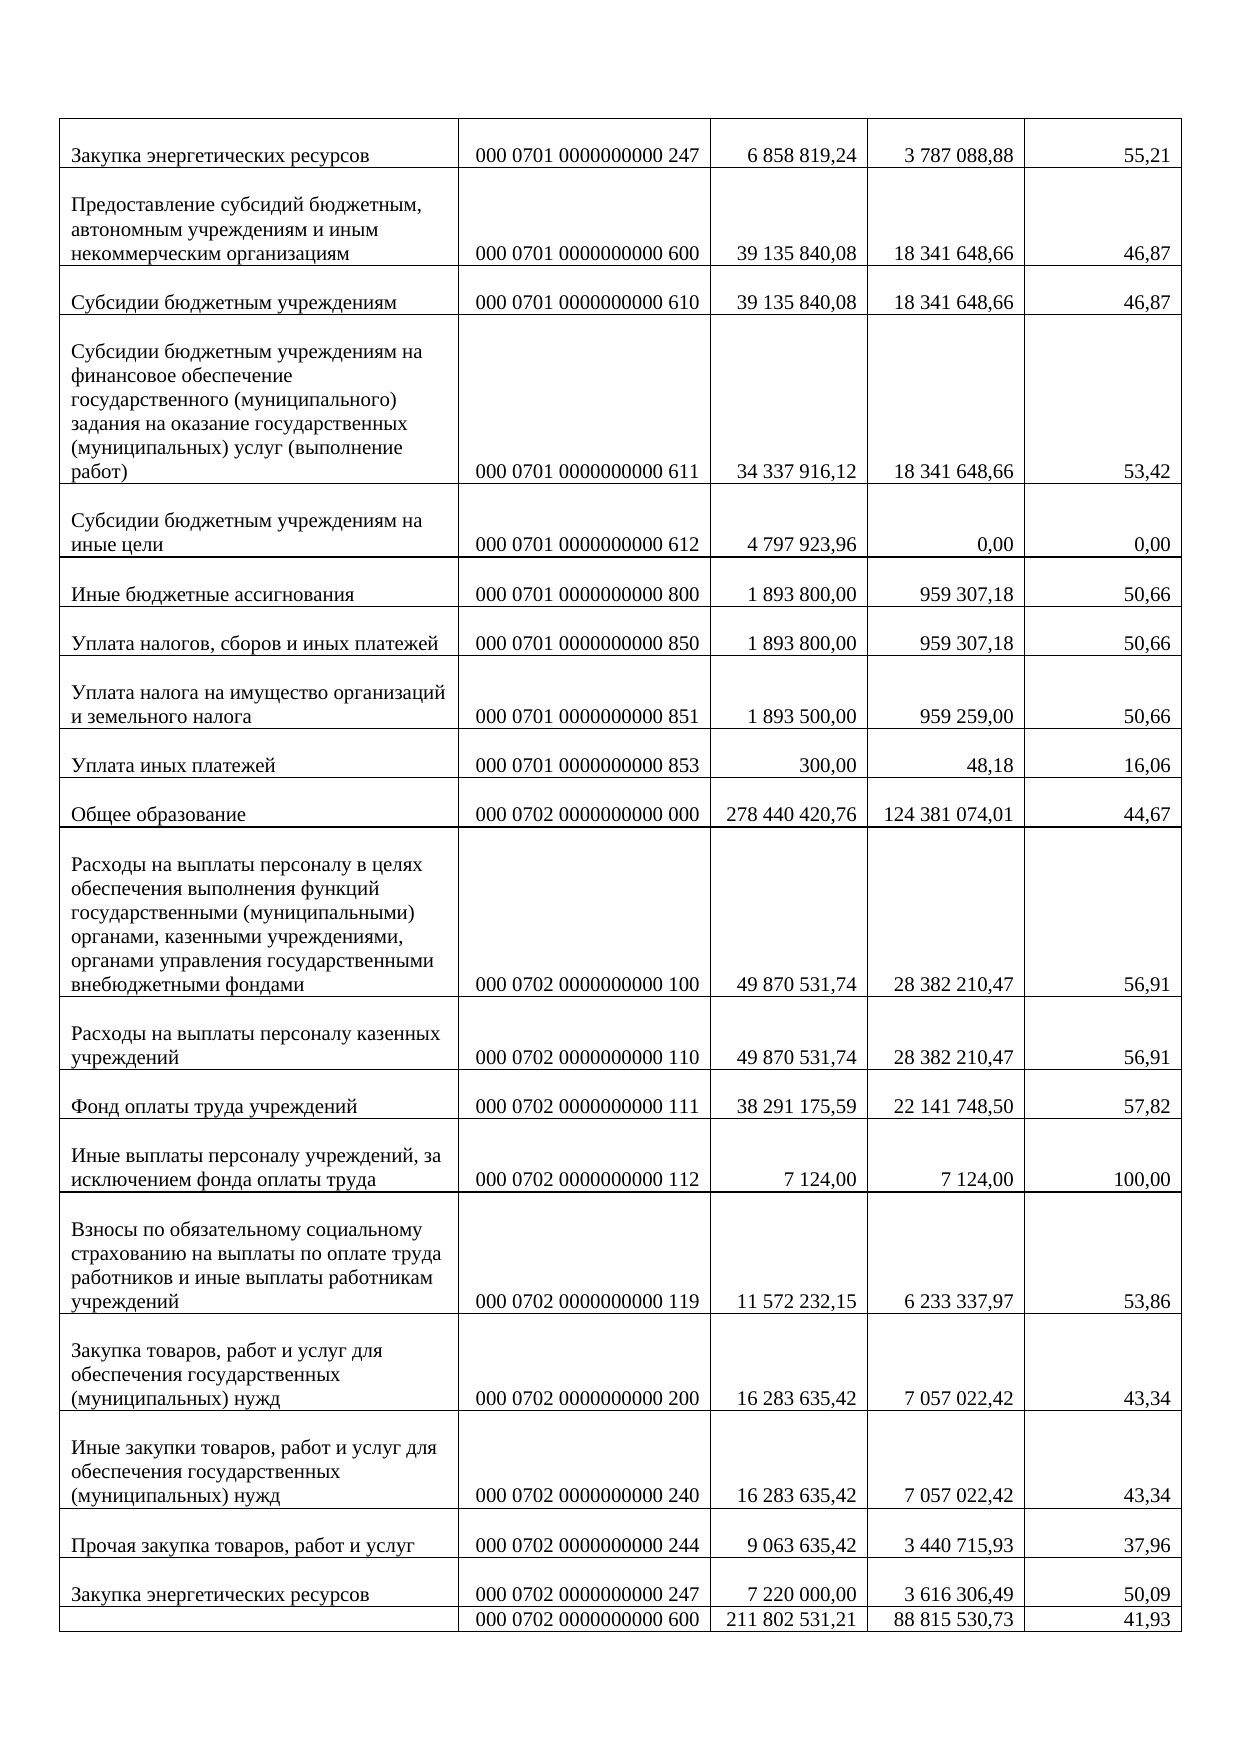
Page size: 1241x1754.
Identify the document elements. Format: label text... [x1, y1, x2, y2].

table_cell 000 0701 0000000000 853 [459, 729, 710, 777]
table_cell 000 0702 0000000000 111 [459, 1070, 710, 1118]
table_cell 7 124,00 [711, 1119, 867, 1191]
table_cell Иные закупки товаров, работ и услуг для обеспечения государственных (муниципальных) нужд [60, 1411, 458, 1507]
table_cell 6 233 337,97 [868, 1193, 1024, 1313]
table_cell 959 307,18 [868, 558, 1024, 606]
table_cell 300,00 [711, 729, 867, 777]
table_cell 49 870 531,74 [711, 828, 867, 996]
table_cell 44,67 [1025, 778, 1181, 826]
table_cell Субсидии бюджетным учреждениям на иные цели [60, 484, 458, 556]
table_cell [459, 1607, 710, 1631]
table_cell 6 858 819,24 [711, 119, 867, 167]
table_cell 100,00 [1025, 1119, 1181, 1191]
table_cell 000 0702 0000000000 200 [459, 1314, 710, 1410]
table_cell Уплата налогов, сборов и иных платежей [60, 607, 458, 655]
table_cell Иные бюджетные ассигнования [60, 558, 458, 606]
table_cell 43,34 [1025, 1314, 1181, 1410]
table_cell 22 141 748,50 [868, 1070, 1024, 1118]
table_cell Взносы по обязательному социальному страхованию на выплаты по оплате труда работников и иные выплаты работникам учреждений [60, 1193, 458, 1313]
table_cell 53,42 [1025, 315, 1181, 483]
table_cell 49 870 531,74 [711, 997, 867, 1069]
table_cell Прочая закупка товаров, работ и услуг [60, 1509, 458, 1557]
table_cell 959 259,00 [868, 656, 1024, 728]
table_cell Фонд оплаты труда учреждений [60, 1070, 458, 1118]
table_cell 1 893 800,00 [711, 558, 867, 606]
table_cell 16 283 635,42 [711, 1411, 867, 1507]
table_cell 50,66 [1025, 558, 1181, 606]
table_cell 55,21 [1025, 119, 1181, 167]
table_cell 3 440 715,93 [868, 1509, 1024, 1557]
table_cell Субсидии бюджетным учреждениям [60, 266, 458, 314]
table_cell 18 341 648,66 [868, 168, 1024, 264]
table_cell 000 0702 0000000000 119 [459, 1193, 710, 1313]
table_cell 41,93 [1025, 1607, 1181, 1631]
table_cell 000 0701 0000000000 612 [459, 484, 710, 556]
table_cell 48,18 [868, 729, 1024, 777]
table_cell Закупка энергетических ресурсов [60, 119, 458, 167]
table_cell 16 283 635,42 [711, 1314, 867, 1410]
table_cell 000 0701 0000000000 600 [459, 168, 710, 264]
table_cell 000 0701 0000000000 610 [459, 266, 710, 314]
table_cell 1 893 800,00 [711, 607, 867, 655]
table_cell Предоставление субсидий бюджетным, автономным учреждениям и иным некоммерческим организациям [60, 168, 458, 264]
table_cell 39 135 840,08 [711, 266, 867, 314]
table_cell 000 0701 0000000000 850 [459, 607, 710, 655]
table_cell 000 0702 0000000000 100 [459, 828, 710, 996]
table_cell 50,09 [1025, 1558, 1181, 1606]
table_cell 53,86 [1025, 1193, 1181, 1313]
table_cell 34 337 916,12 [711, 315, 867, 483]
table_cell Общее образование [60, 778, 458, 826]
table_cell 57,82 [1025, 1070, 1181, 1118]
table_cell Расходы на выплаты персоналу в целях обеспечения выполнения функций государственными (муниципальными) органами, казенными учреждениями, органами управления государственными внебюджетными фондами [60, 828, 458, 996]
table_cell 000 0702 0000000000 110 [459, 997, 710, 1069]
table_cell 000 0701 0000000000 611 [459, 315, 710, 483]
table_cell 28 382 210,47 [868, 997, 1024, 1069]
table_cell Расходы на выплаты персоналу казенных учреждений [60, 997, 458, 1069]
table_cell 3 787 088,88 [868, 119, 1024, 167]
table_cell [60, 1607, 458, 1631]
table_cell 124 381 074,01 [868, 778, 1024, 826]
table_cell 43,34 [1025, 1411, 1181, 1507]
table_cell 7 124,00 [868, 1119, 1024, 1191]
table_cell 7 057 022,42 [868, 1411, 1024, 1507]
table_cell 56,91 [1025, 828, 1181, 996]
table_cell 38 291 175,59 [711, 1070, 867, 1118]
table_cell 278 440 420,76 [711, 778, 867, 826]
table_cell Закупка товаров, работ и услуг для обеспечения государственных (муниципальных) нужд [60, 1314, 458, 1410]
table_cell 18 341 648,66 [868, 315, 1024, 483]
table_cell 1 893 500,00 [711, 656, 867, 728]
table_cell 000 0702 0000000000 244 [459, 1509, 710, 1557]
table_cell 000 0701 0000000000 247 [459, 119, 710, 167]
table_cell 9 063 635,42 [711, 1509, 867, 1557]
table_cell 46,87 [1025, 168, 1181, 264]
table_cell 211 802 531,21 [711, 1607, 867, 1631]
table_cell 39 135 840,08 [711, 168, 867, 264]
table_cell Иные выплаты персоналу учреждений, за исключением фонда оплаты труда [60, 1119, 458, 1191]
table_cell 37,96 [1025, 1509, 1181, 1557]
table_cell 56,91 [1025, 997, 1181, 1069]
table_cell Субсидии бюджетным учреждениям на финансовое обеспечение государственного (муниципального) задания на оказание государственных (муниципальных) услуг (выполнение работ) [60, 315, 458, 483]
table_cell 11 572 232,15 [711, 1193, 867, 1313]
table_cell 0,00 [868, 484, 1024, 556]
table_cell 16,06 [1025, 729, 1181, 777]
table_cell 18 341 648,66 [868, 266, 1024, 314]
table_cell 7 220 000,00 [711, 1558, 867, 1606]
table_cell 88 815 530,73 [868, 1607, 1024, 1631]
table_cell 000 0702 0000000000 240 [459, 1411, 710, 1507]
table_cell 000 0702 0000000000 247 [459, 1558, 710, 1606]
table_cell 959 307,18 [868, 607, 1024, 655]
table_cell 50,66 [1025, 607, 1181, 655]
table_cell Уплата иных платежей [60, 729, 458, 777]
table_cell Закупка энергетических ресурсов [60, 1558, 458, 1606]
table_cell 7 057 022,42 [868, 1314, 1024, 1410]
table_cell 28 382 210,47 [868, 828, 1024, 996]
table_cell 000 0701 0000000000 851 [459, 656, 710, 728]
table_cell 3 616 306,49 [868, 1558, 1024, 1606]
table_cell 0,00 [1025, 484, 1181, 556]
table_cell 50,66 [1025, 656, 1181, 728]
table_cell 4 797 923,96 [711, 484, 867, 556]
table_cell 46,87 [1025, 266, 1181, 314]
table_cell Уплата налога на имущество организаций и земельного налога [60, 656, 458, 728]
table_cell 000 0702 0000000000 000 [459, 778, 710, 826]
table_cell 000 0702 0000000000 112 [459, 1119, 710, 1191]
table_cell 000 0701 0000000000 800 [459, 558, 710, 606]
